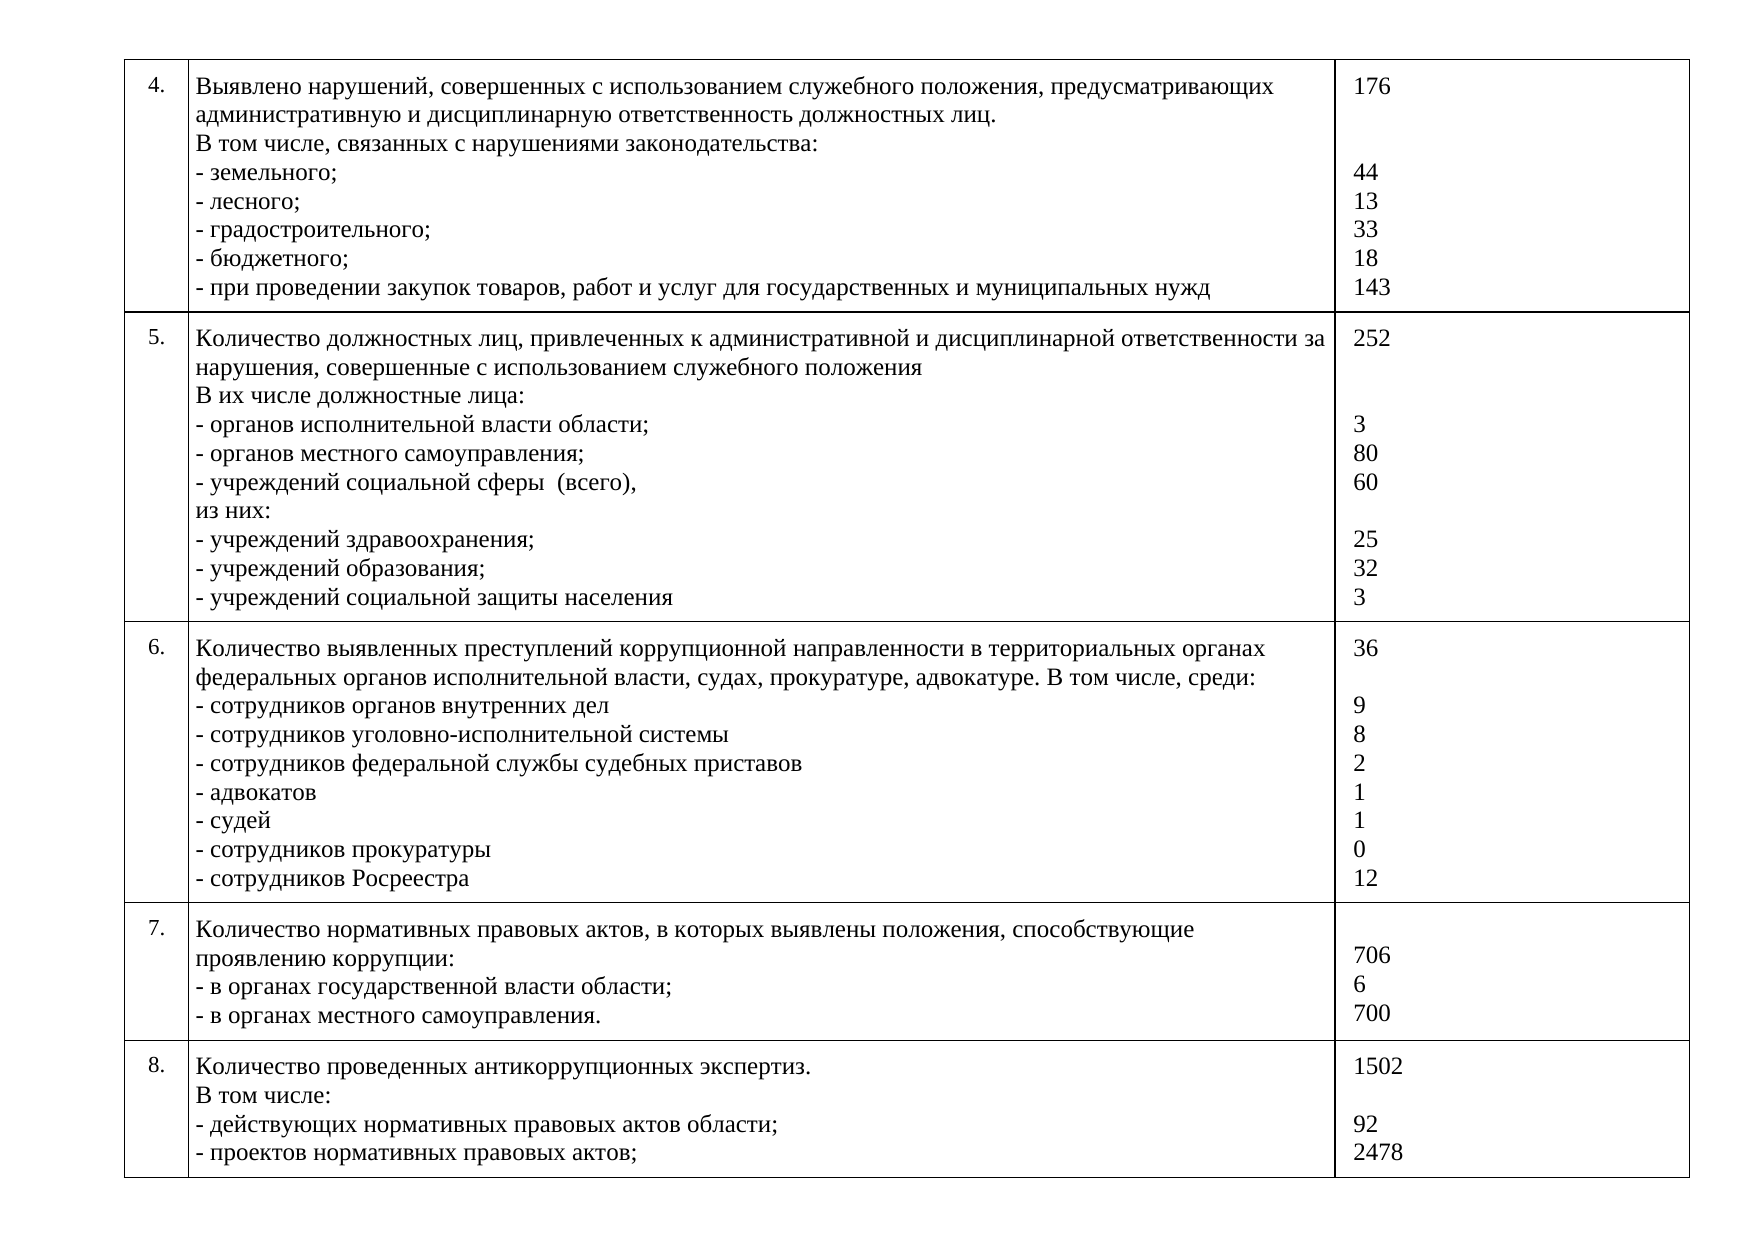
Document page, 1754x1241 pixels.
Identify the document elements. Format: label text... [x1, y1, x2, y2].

table_cell Количество выявленных преступлений коррупционной направленности в территориальных органах федеральных органов исполнительной власти, судах, прокуратуре, адвокатуре. В том числе, среди: - сотрудников органов внутренних дел - сотрудников уголовно-исполнительной системы - сотрудников федеральной службы судебных приставов - адвокатов - судей - сотрудников прокуратуры - сотрудников Росреестра [189, 622, 1334, 902]
table_cell 176 44 13 33 18 143 [1336, 60, 1689, 311]
table_cell Количество должностных лиц, привлеченных к административной и дисциплинарной ответственности за нарушения, совершенные с использованием служебного положения В их числе должностные лица: - органов исполнительной власти области; - органов местного самоуправления; - учреждений социальной сферы (всего), из них: - учреждений здравоохранения; - учреждений образования; - учреждений социальной защиты населения [189, 313, 1334, 621]
table_cell 6. [125, 622, 188, 902]
table_cell 36 9 8 2 1 1 0 12 [1336, 622, 1689, 902]
table_cell 5. [125, 313, 188, 621]
table_cell 252 3 80 60 25 32 3 [1336, 313, 1689, 621]
table_cell Выявлено нарушений, совершенных с использованием служебного положения, предусматривающих административную и дисциплинарную ответственность должностных лиц. В том числе, связанных с нарушениями законодательства: - земельного; - лесного; - градостроительного; - бюджетного; - при проведении закупок товаров, работ и услуг для государственных и муниципальных нужд [189, 60, 1334, 311]
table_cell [189, 1041, 1334, 1177]
table_cell 4. [125, 60, 188, 311]
table_cell 706 6 700 [1336, 903, 1689, 1039]
table_cell Количество нормативных правовых актов, в которых выявлены положения, способствующие проявлению коррупции: - в органах государственной власти области; - в органах местного самоуправления. [189, 903, 1334, 1039]
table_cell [1336, 1041, 1689, 1177]
table_cell 7. [125, 903, 188, 1039]
table_cell 8. [125, 1041, 188, 1177]
